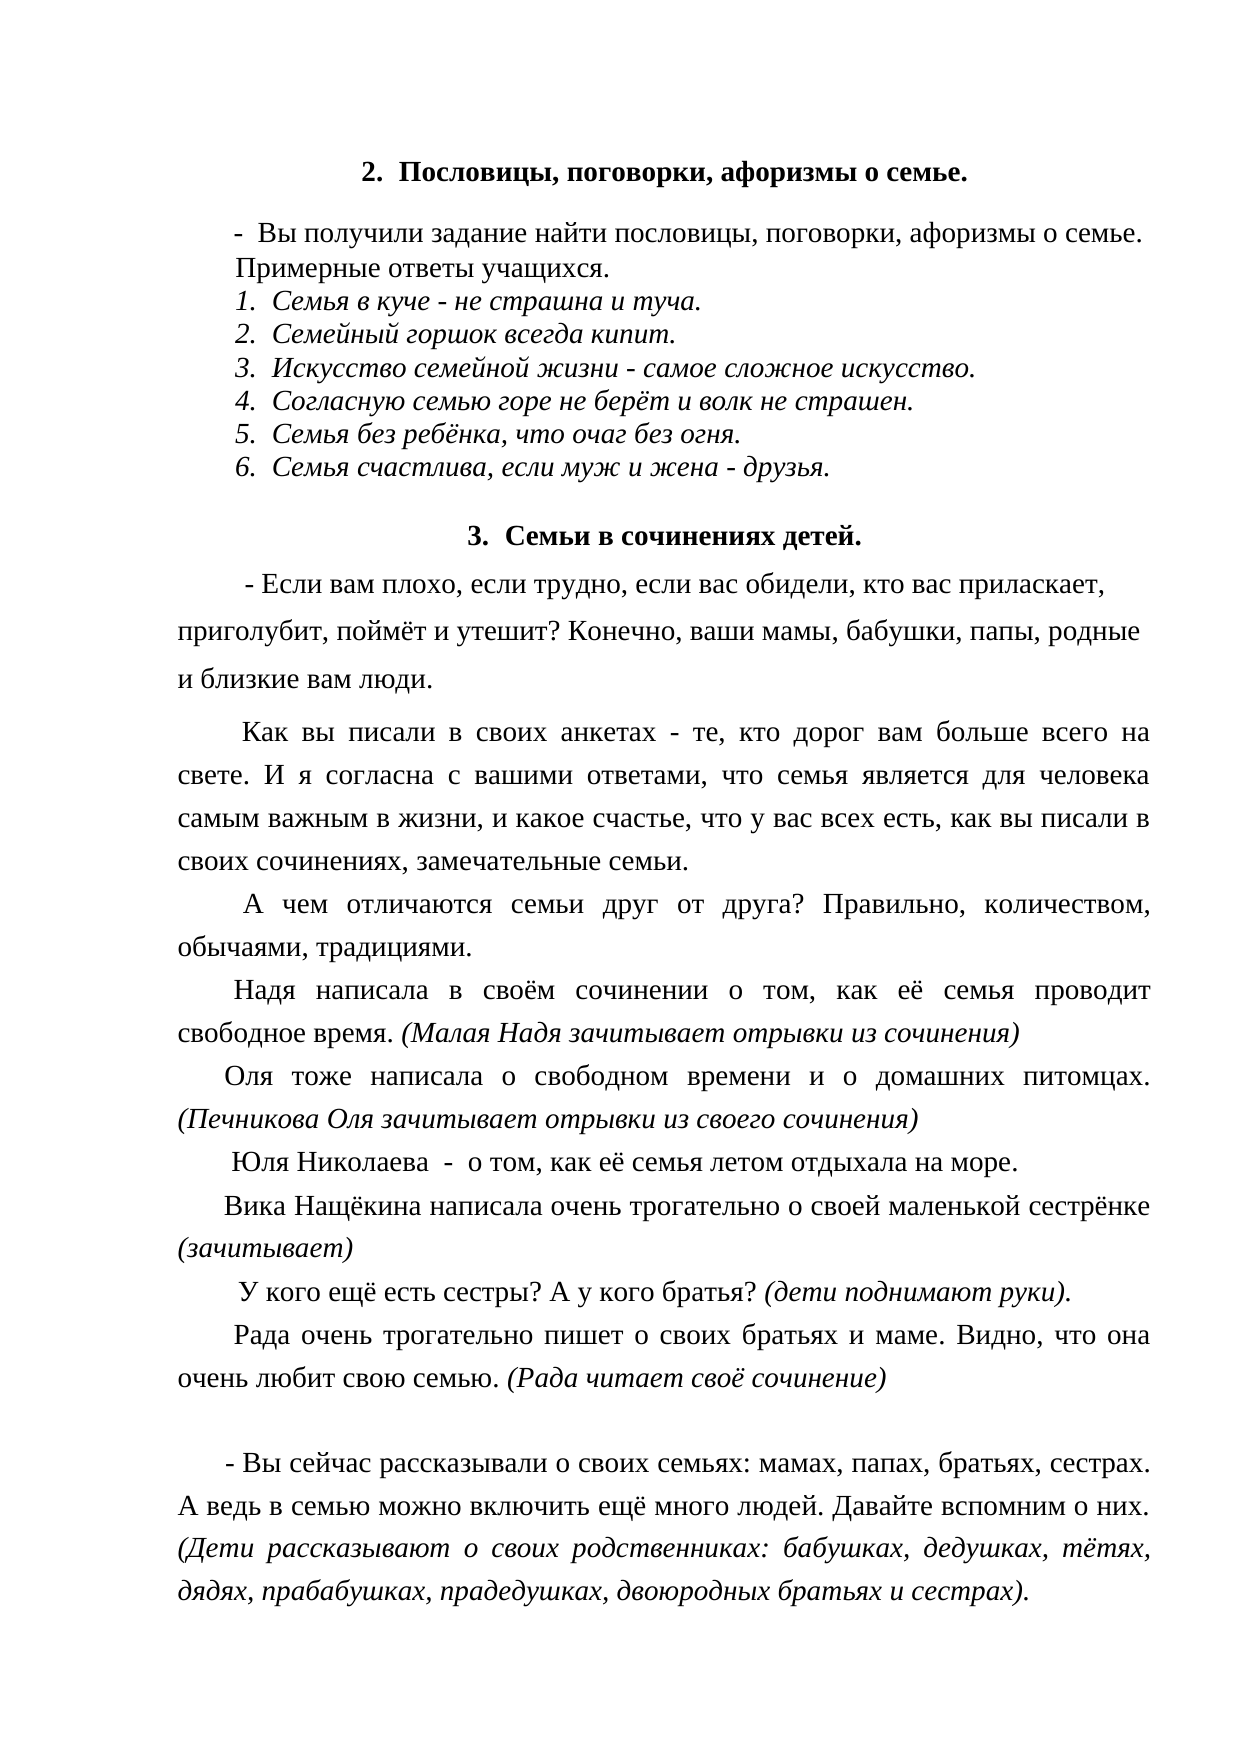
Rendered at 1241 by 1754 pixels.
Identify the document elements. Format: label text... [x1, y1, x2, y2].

text Юля Николаева - о том, как её семья летом отдыхала на море. [231, 1137, 1152, 1181]
list Пословицы, поговорки, афоризмы о семье. [177, 143, 1152, 191]
list Искусство семейной жизни - самое сложное искусство. [235, 351, 1152, 384]
text - Если вам плохо, если трудно, если вас обидели, кто вас приласкает, приголубит, поймёт и утешит? Конечно, ваши мамы, бабушки, папы, родные и близкие вам люди. [177, 555, 1152, 698]
text Вика Нащёкина написала очень трогательно о своей маленькой сестрёнке (зачитывает) [177, 1181, 1152, 1267]
text Как вы писали в своих анкетах - те, кто дорог вам больше всего на свете. И я согласна с вашими ответами, что семья является для человека самым важным в жизни, и какое счастье, что у вас всех есть, как вы писали в своих сочинениях, замечательные семьи. [177, 707, 1152, 879]
text Примерные ответы учащихся. [235, 251, 1152, 284]
text А чем отличаются семьи друг от друга? Правильно, количеством, обычаями, традициями. [177, 879, 1152, 965]
list Согласную семью горе не берёт и волк не страшен. [235, 384, 1152, 417]
text У кого ещё есть сестры? А у кого братья? (дети поднимают руки). [177, 1267, 1152, 1311]
text Оля тоже написала о свободном времени и о домашних питомцах. (Печникова Оля зачитывает отрывки из своего сочинения) [177, 1051, 1152, 1137]
text Рада очень трогательно пишет о своих братьях и маме. Видно, что она очень любит свою семью. (Рада читает своё сочинение) [177, 1311, 1152, 1396]
text - Вы сейчас рассказывали о своих семьях: мамах, папах, братьях, сестрах. А ведь в семью можно включить ещё много людей. Давайте вспомним о них. (Дети рассказывают о своих родственниках: бабушках, дедушках, тётях, дядях, прабабушках, прадедушках, двоюродных братьях и сестрах). [177, 1438, 1152, 1608]
list Семейный горшок всегда кипит. [235, 317, 1152, 350]
text - Вы получили задание найти пословицы, поговорки, афоризмы о семье. [177, 208, 1152, 251]
list Семья без ребёнка, что очаг без огня. [235, 417, 1152, 450]
text Надя написала в своём сочинении о том, как её семья проводит свободное время. (Малая Надя зачитывает отрывки из сочинения) [177, 965, 1152, 1051]
list Семья счастлива, если муж и жена - друзья. [235, 450, 1152, 483]
list Семьи в сочинениях детей. [177, 508, 1152, 555]
list Семья в куче - не страшна и туча. [235, 284, 1152, 317]
